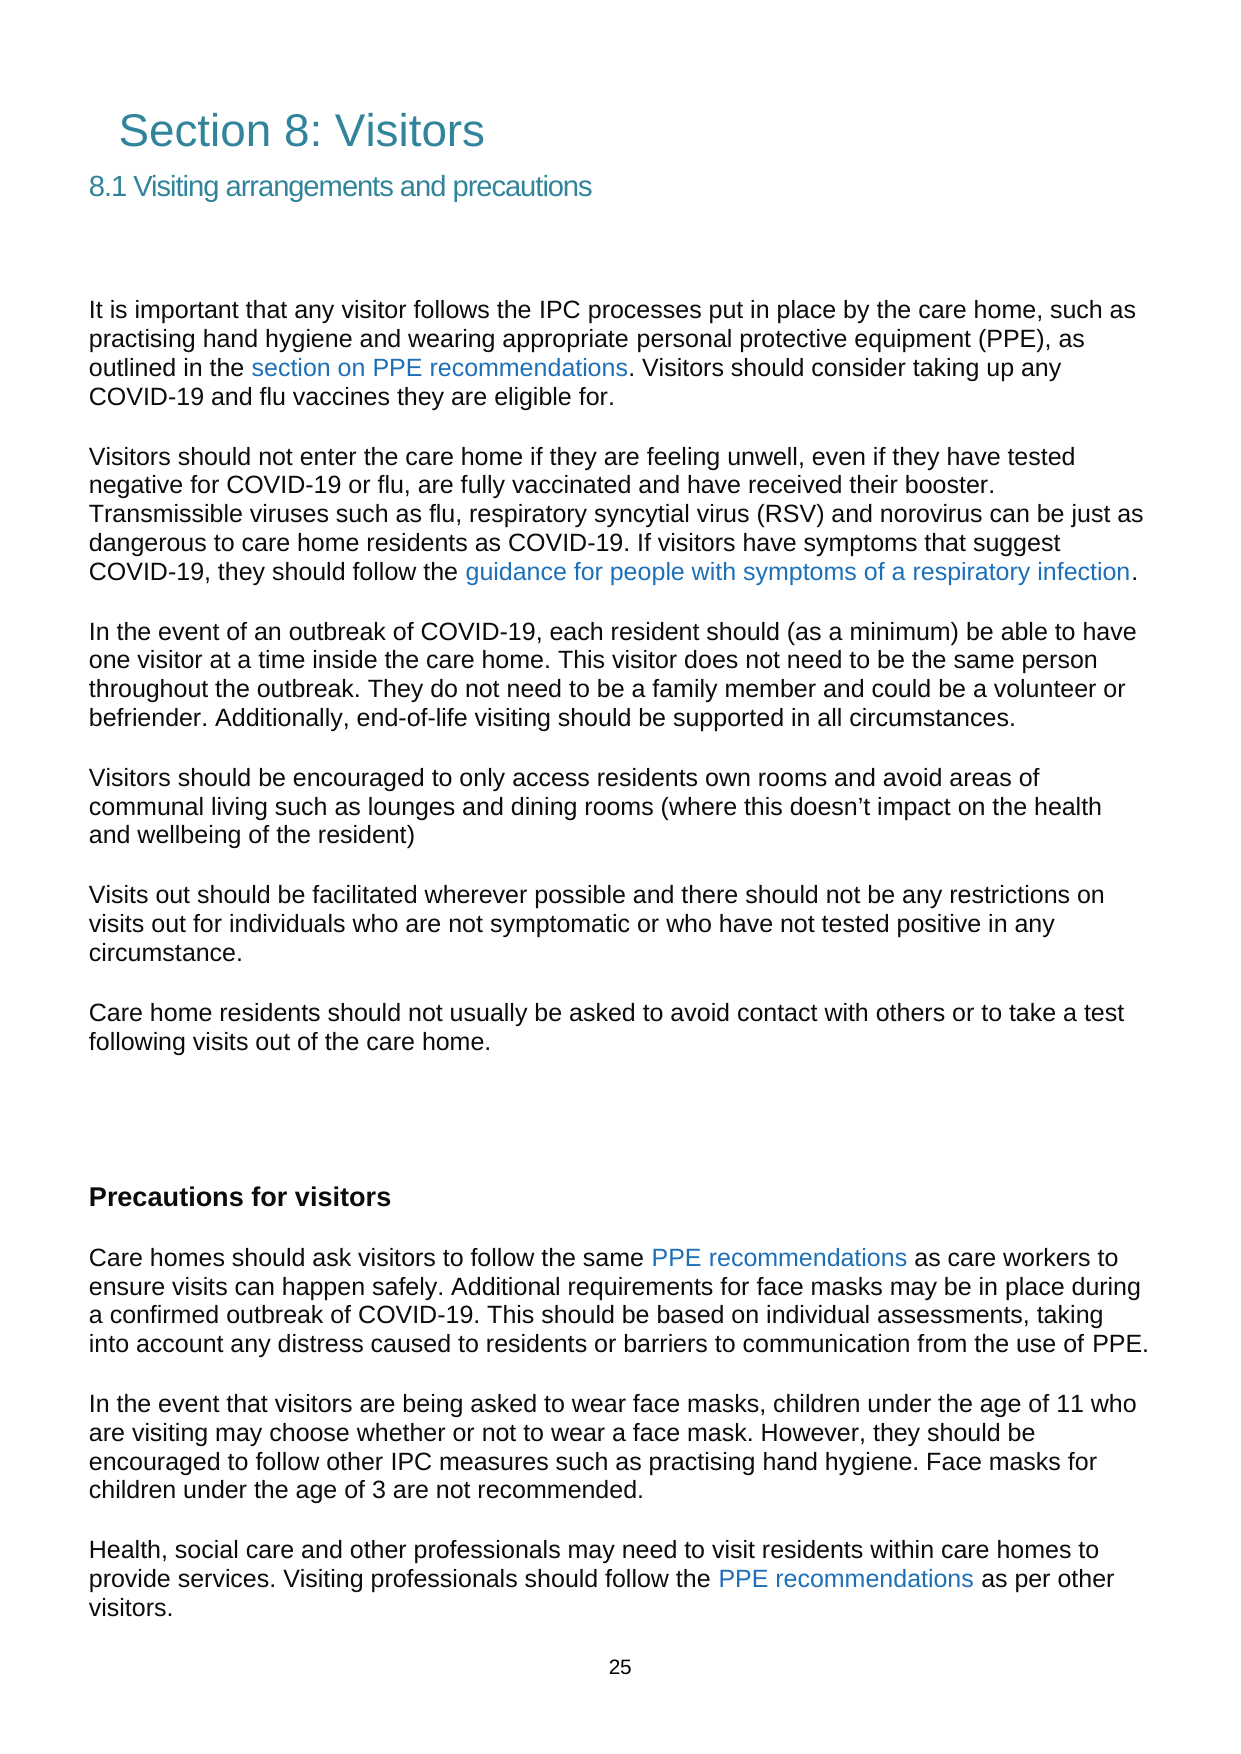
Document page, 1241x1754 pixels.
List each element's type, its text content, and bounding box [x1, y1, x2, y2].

subtitle Precautions for visitors [89, 1181, 1152, 1212]
list Section 8: Visitors [118, 104, 1152, 156]
text Care home residents should not usually be asked to avoid contact with others or to take a test following visits out of the care home. [89, 998, 1152, 1056]
text Visits out should be facilitated wherever possible and there should not be any restrictions on visits out for individuals who are not symptomatic or who have not tested positive in any circumstance. [89, 881, 1152, 967]
text Visitors should be encouraged to only access residents own rooms and avoid areas of communal living such as lounges and dining rooms (where this doesn’t impact on the health and wellbeing of the resident) [89, 763, 1152, 849]
text Health, social care and other professionals may need to visit residents within care homes to provide services. Visiting professionals should follow the PPE recommendations as per other visitors. [89, 1536, 1152, 1622]
text Care homes should ask visitors to follow the same PPE recommendations as care workers to ensure visits can happen safely. Additional requirements for face masks may be in place during a confirmed outbreak of COVID-19. This should be based on individual assessments, taking into account any distress caused to residents or barriers to communication from the use of PPE. [89, 1243, 1152, 1358]
text It is important that any visitor follows the IPC processes put in place by the care home, such as practising hand hygiene and wearing appropriate personal protective equipment (PPE), as outlined in the section on PPE recommendations. Visitors should consider taking up any COVID-19 and flu vaccines they are eligible for. [89, 296, 1152, 411]
title 8.1 Visiting arrangements and precautions [89, 169, 1152, 202]
text Visitors should not enter the care home if they are feeling unwell, even if they have tested negative for COVID-19 or flu, are fully vaccinated and have received their booster. Transmissible viruses such as flu, respiratory syncytial virus (RSV) and norovirus can be just as dangerous to care home residents as COVID-19. If visitors have symptoms that suggest COVID-19, they should follow the guidance for people with symptoms of a respiratory infection. [89, 442, 1152, 586]
text In the event that visitors are being asked to wear face masks, children under the age of 11 who are visiting may choose whether or not to wear a face mask. However, they should be encouraged to follow other IPC measures such as practising hand hygiene. Face masks for children under the age of 3 are not recommended. [89, 1389, 1152, 1504]
text In the event of an outbreak of COVID-19, each resident should (as a minimum) be able to have one visitor at a time inside the care home. This visitor does not need to be the same person throughout the outbreak. They do not need to be a family member and could be a volunteer or befriender. Additionally, end-of-life visiting should be supported in all circumstances. [89, 617, 1152, 732]
